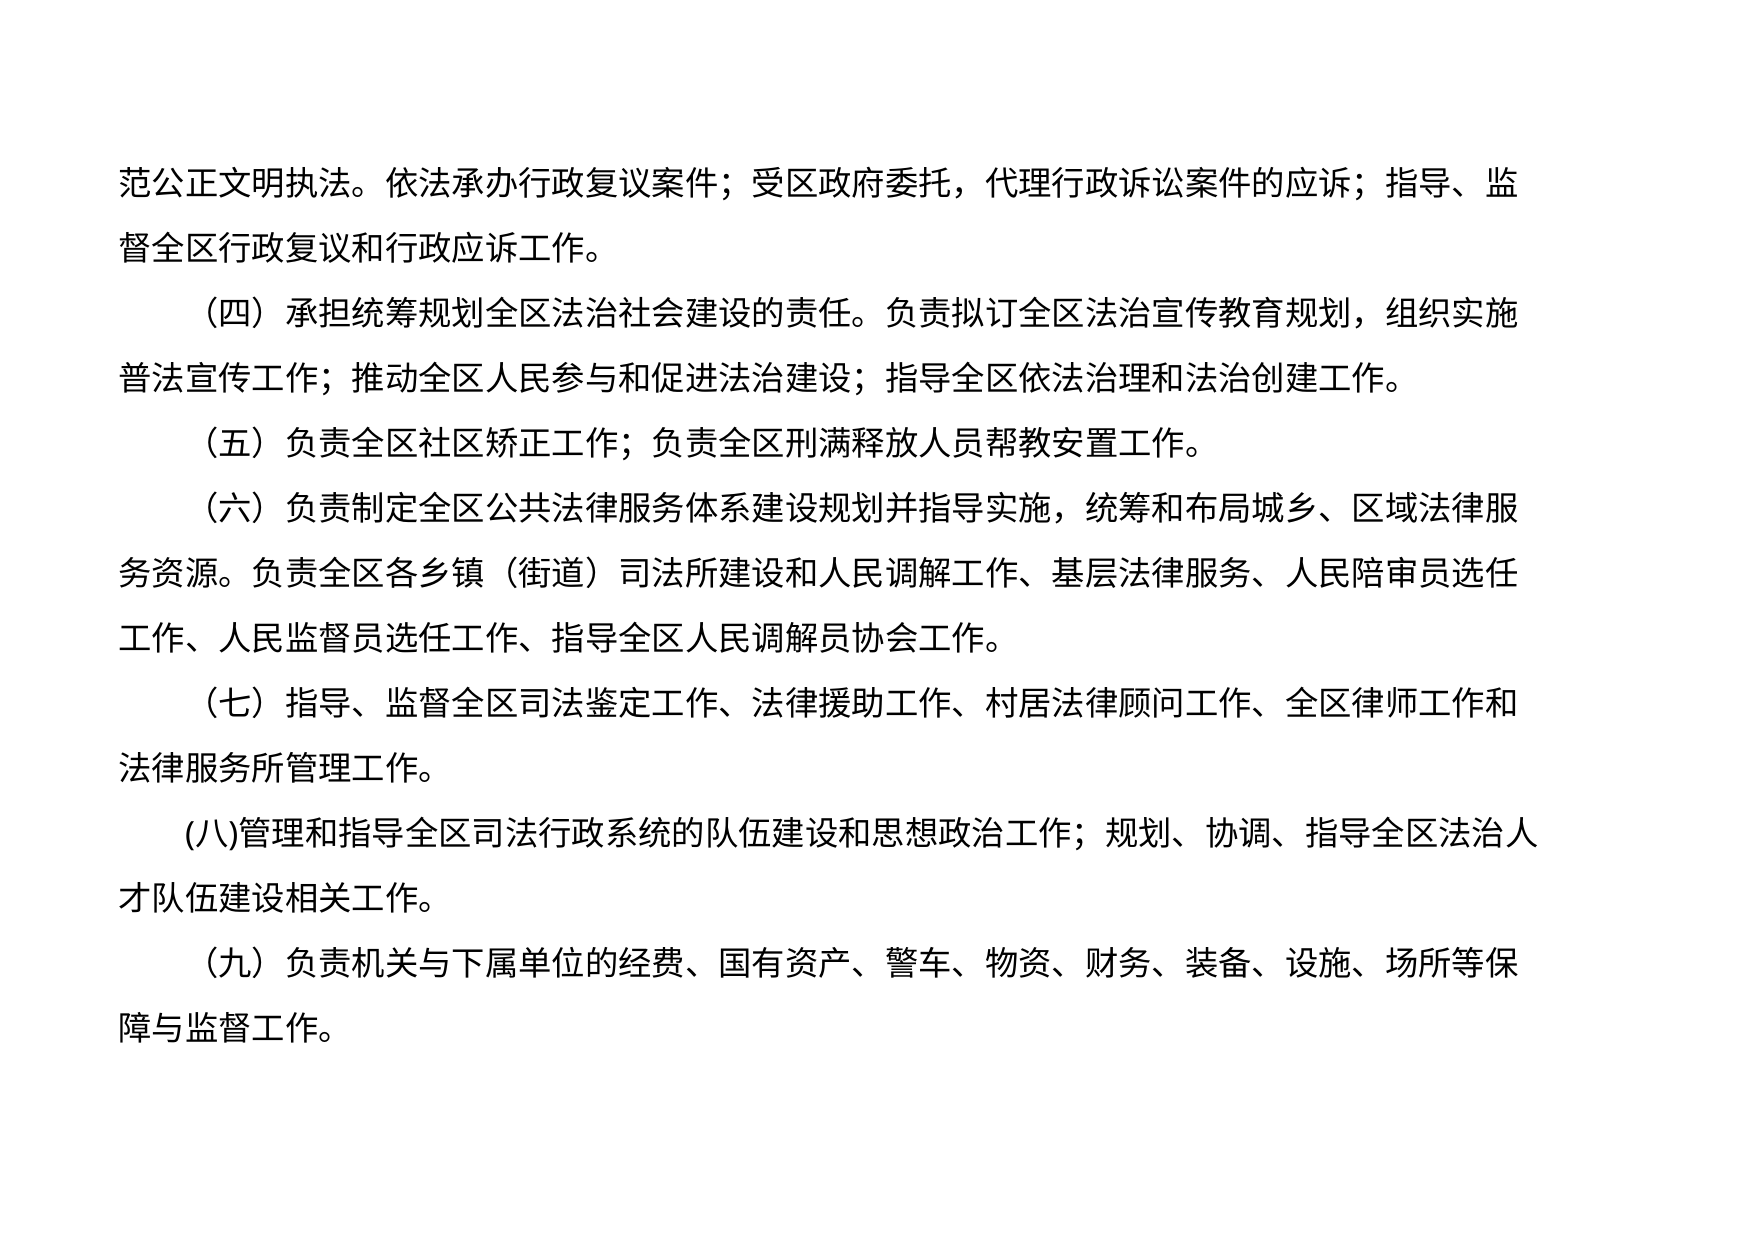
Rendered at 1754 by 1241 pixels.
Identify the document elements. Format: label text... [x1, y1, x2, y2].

text (八)管理和指导全区司法行政系统的队伍建设和思想政治工作；规划、协调、指导全区法治人才队伍建设相关工作。 [118, 799, 1547, 929]
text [118, 149, 1547, 279]
text （九）负责机关与下属单位的经费、国有资产、警车、物资、财务、装备、设施、场所等保障与监督工作。 [118, 929, 1547, 1059]
text （五）负责全区社区矫正工作；负责全区刑满释放人员帮教安置工作。 [118, 409, 1547, 474]
text （七）指导、监督全区司法鉴定工作、法律援助工作、村居法律顾问工作、全区律师工作和法律服务所管理工作。 [118, 669, 1547, 799]
text （六）负责制定全区公共法律服务体系建设规划并指导实施，统筹和布局城乡、区域法律服务资源。负责全区各乡镇（街道）司法所建设和人民调解工作、基层法律服务、人民陪审员选任工作、人民监督员选任工作、指导全区人民调解员协会工作。 [118, 474, 1547, 669]
text （四）承担统筹规划全区法治社会建设的责任。负责拟订全区法治宣传教育规划，组织实施普法宣传工作；推动全区人民参与和促进法治建设；指导全区依法治理和法治创建工作。 [118, 279, 1547, 409]
